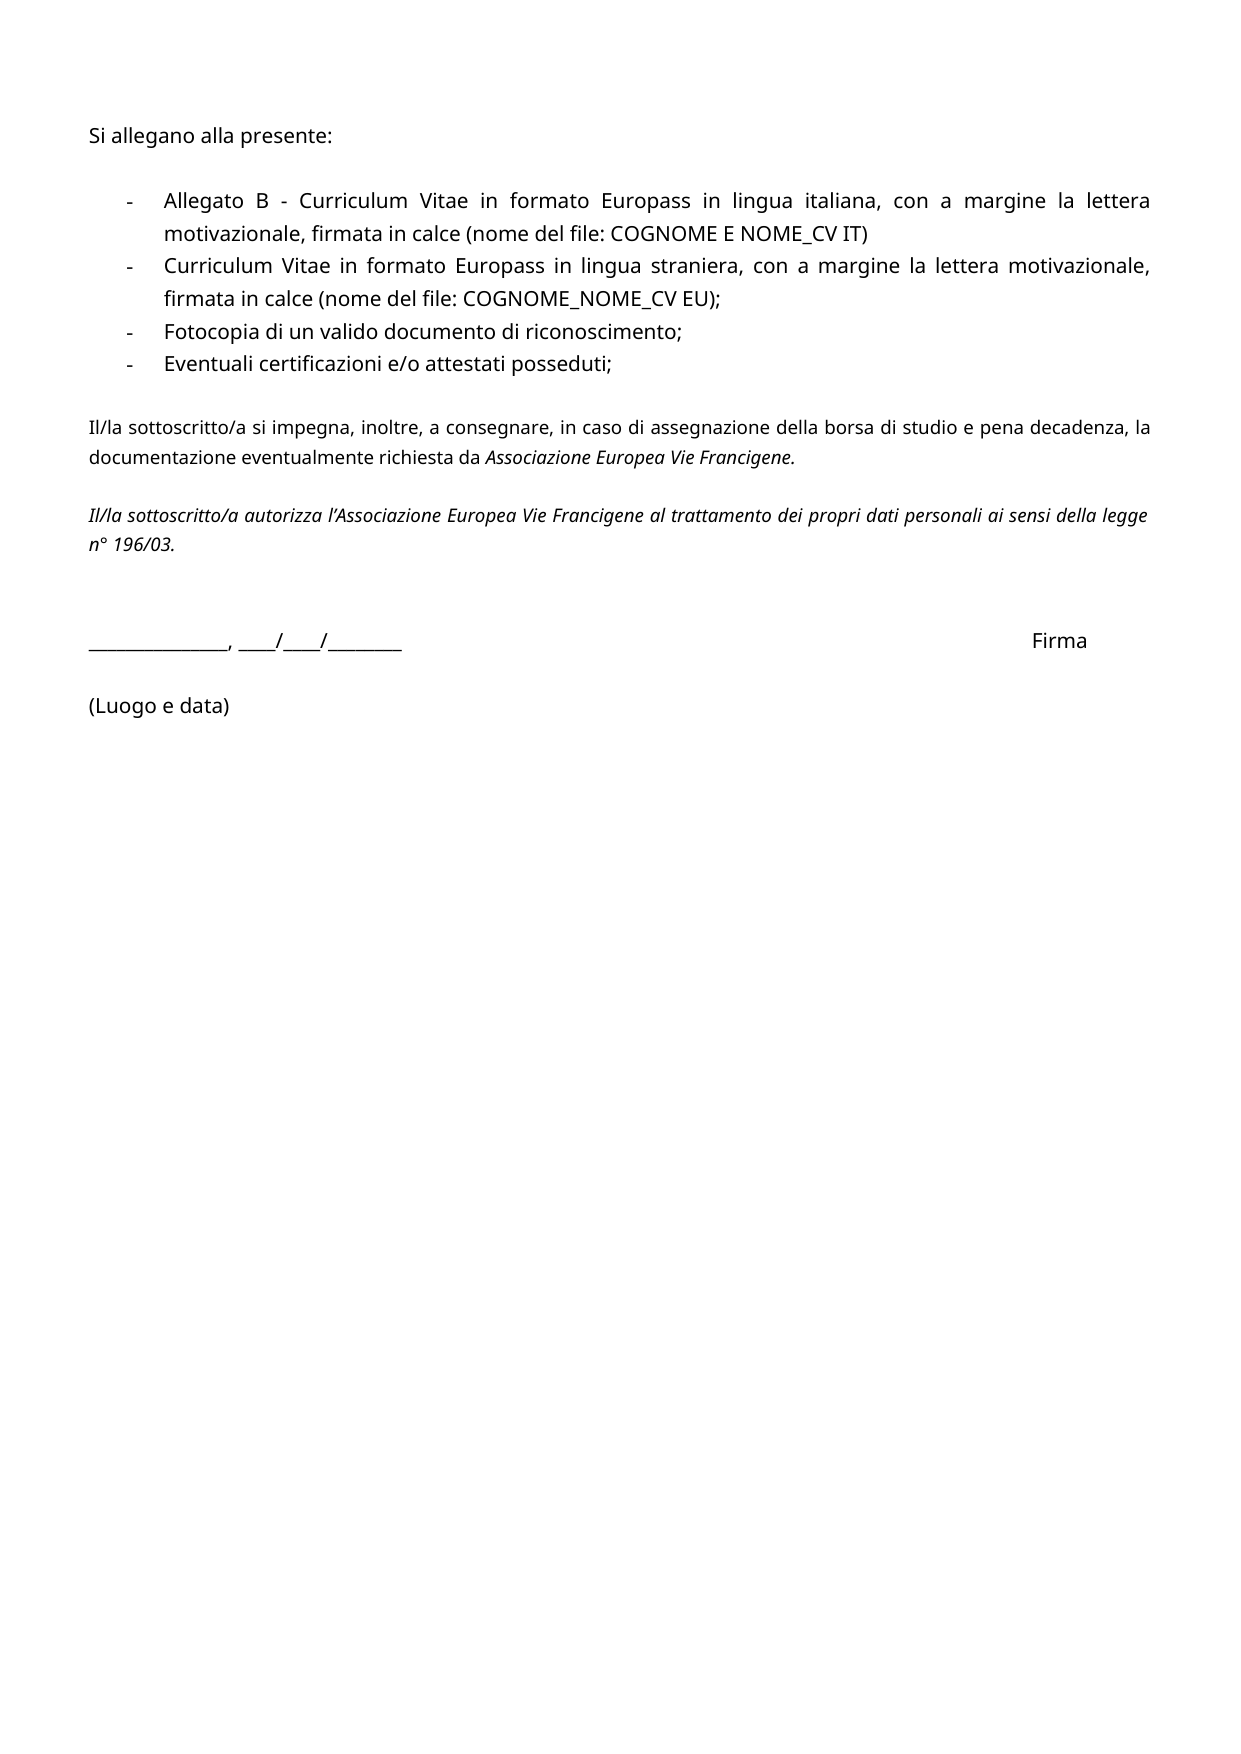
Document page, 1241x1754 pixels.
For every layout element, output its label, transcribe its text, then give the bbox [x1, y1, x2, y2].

list Fotocopia di un valido documento di riconoscimento; [126, 317, 1152, 345]
text Si allegano alla presente: [89, 121, 1152, 150]
text Il/la sottoscritto/a autorizza l’Associazione Europea Vie Francigene al trattamento dei propri dati personali ai sensi della legge n° 196/03. [89, 502, 1152, 557]
list Eventuali certificazioni e/o attestati posseduti; [126, 349, 1152, 378]
text Il/la sottoscritto/a si impegna, inoltre, a consegnare, in caso di assegnazione della borsa di studio e pena decadenza, la documentazione eventualmente richiesta da Associazione Europea Vie Francigene. [89, 415, 1152, 469]
list Allegato B - Curriculum Vitae in formato Europass in lingua italiana, con a margine la lettera motivazionale, firmata in calce (nome del file: COGNOME E NOME_CV IT) [126, 186, 1152, 247]
text (Luogo e data) [89, 691, 1152, 720]
list Curriculum Vitae in formato Europass in lingua straniera, con a margine la lettera motivazionale, firmata in calce (nome del file: COGNOME_NOME_CV EU); [126, 252, 1152, 313]
text _______________, ____/____/________ Firma [89, 626, 1152, 687]
